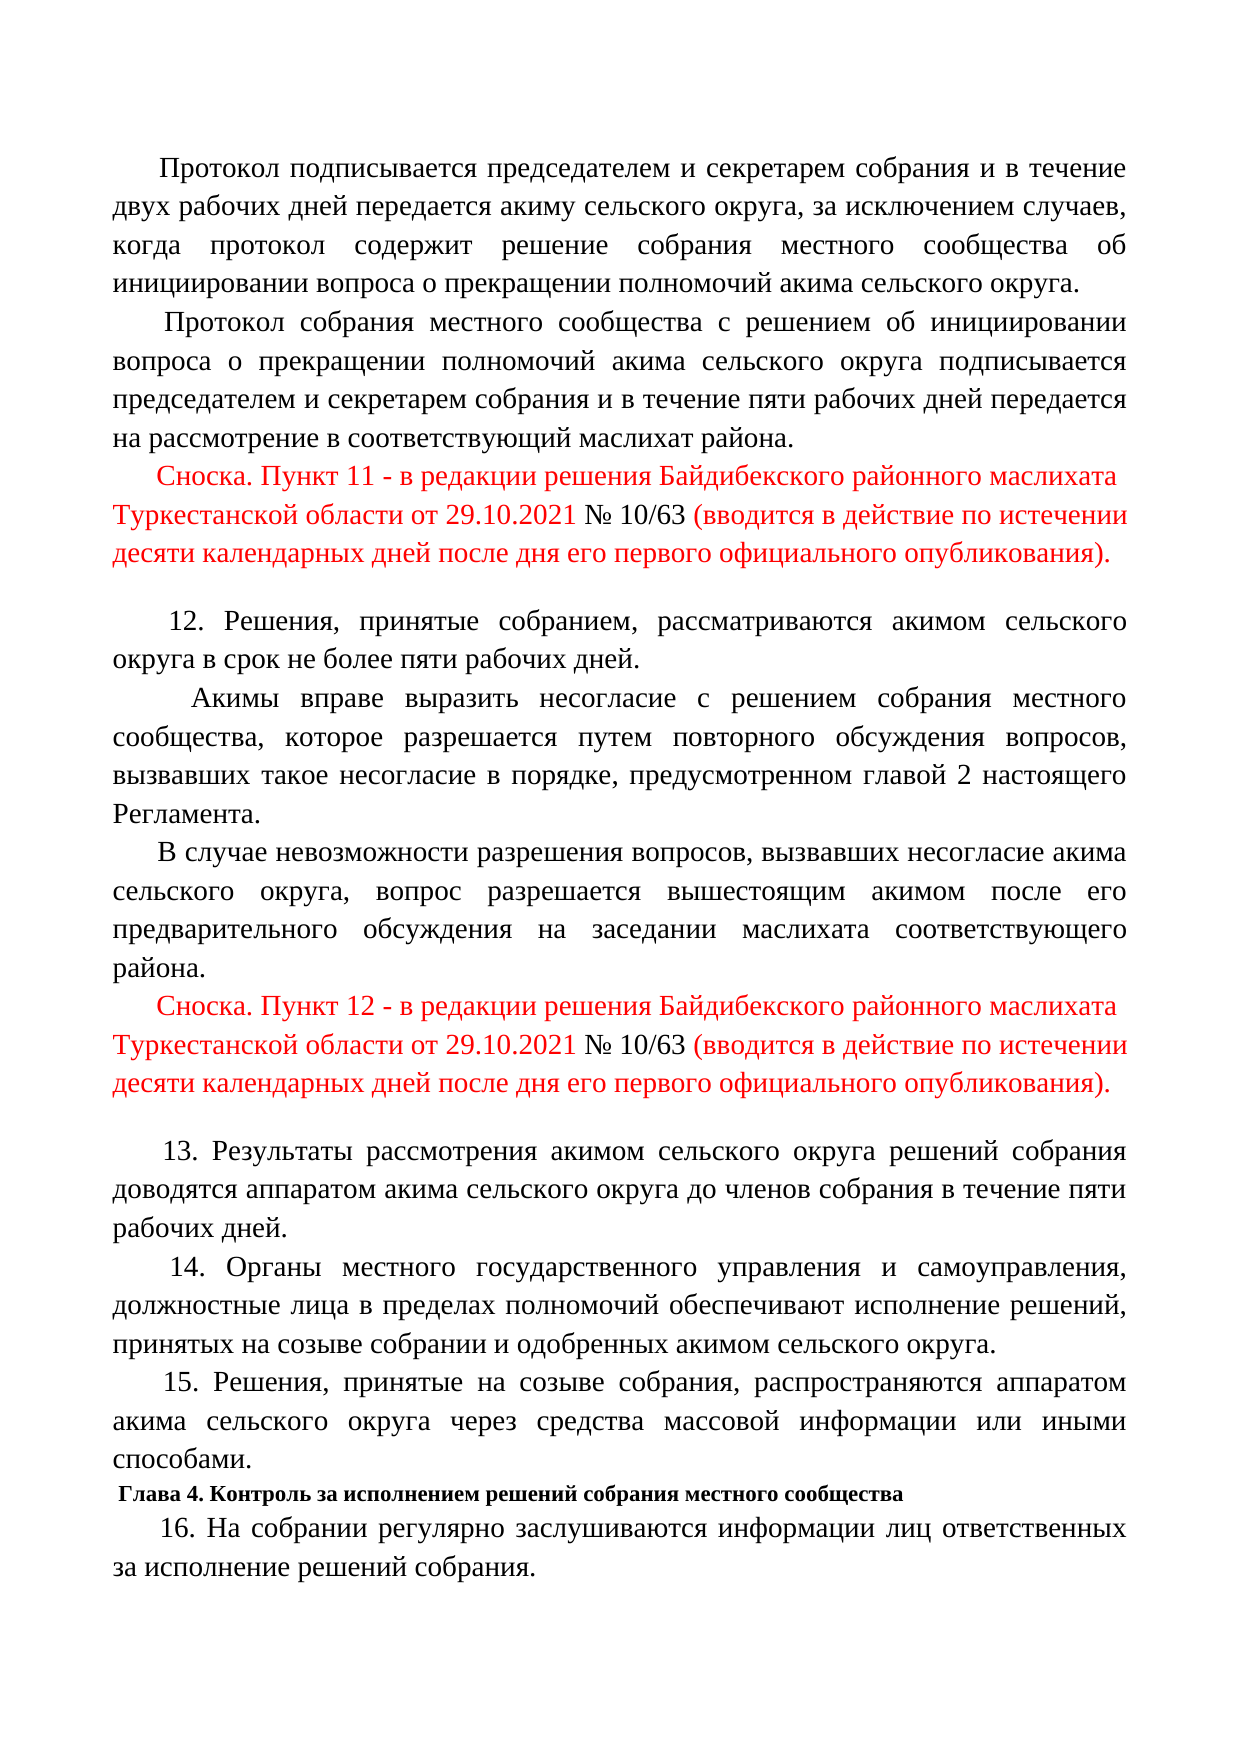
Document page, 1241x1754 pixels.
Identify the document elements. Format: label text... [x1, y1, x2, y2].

text 14. Органы местного государственного управления и самоуправления, должностные лица в пределах полномочий обеспечивают исполнение решений, принятых на созыве собрании и одобренных акимом сельского округа. [112, 1249, 1128, 1359]
text Протокол собрания местного сообщества с решением об инициировании вопроса о прекращении полномочий акима сельского округа подписывается председателем и секретарем собрания и в течение пяти рабочих дней передается на рассмотрение в соответствующий маслихат района. [112, 304, 1128, 453]
text 12. Решения, принятые собранием, рассматриваются акимом сельского округа в срок не более пяти рабочих дней. [112, 603, 1128, 675]
text Сноска. Пункт 12 - в редакции решения Байдибекского районного маслихата Туркестанской области от 29.10.2021 № 10/63 (вводится в действие по истечении десяти календарных дней после дня его первого официального опубликования). [112, 988, 1128, 1129]
text Протокол подписывается председателем и секретарем собрания и в течение двух рабочих дней передается акиму сельского округа, за исключением случаев, когда протокол содержит решение собрания местного сообщества об инициировании вопроса о прекращении полномочий акима сельского округа. [112, 150, 1128, 299]
text 16. На собрании регулярно заслушиваются информации лиц ответственных за исполнение решений собрания. [112, 1510, 1128, 1582]
text Глава 4. Контроль за исполнением решений собрания местного сообщества [112, 1480, 1128, 1506]
text Сноска. Пункт 11 - в редакции решения Байдибекского районного маслихата Туркестанской области от 29.10.2021 № 10/63 (вводится в действие по истечении десяти календарных дней после дня его первого официального опубликования). [112, 458, 1128, 599]
text В случае невозможности разрешения вопросов, вызвавших несогласие акима сельского округа, вопрос разрешается вышестоящим акимом после его предварительного обсуждения на заседании маслихата соответствующего района. [112, 834, 1128, 983]
text 13. Результаты рассмотрения акимом сельского округа решений собрания доводятся аппаратом акима сельского округа до членов собрания в течение пяти рабочих дней. [112, 1133, 1128, 1244]
text Акимы вправе выразить несогласие с решением собрания местного сообщества, которое разрешается путем повторного обсуждения вопросов, вызвавших такое несогласие в порядке, предусмотренном главой 2 настоящего Регламента. [112, 680, 1128, 829]
text 15. Решения, принятые на созыве собрания, распространяются аппаратом акима сельского округа через средства массовой информации или иными способами. [112, 1364, 1128, 1475]
